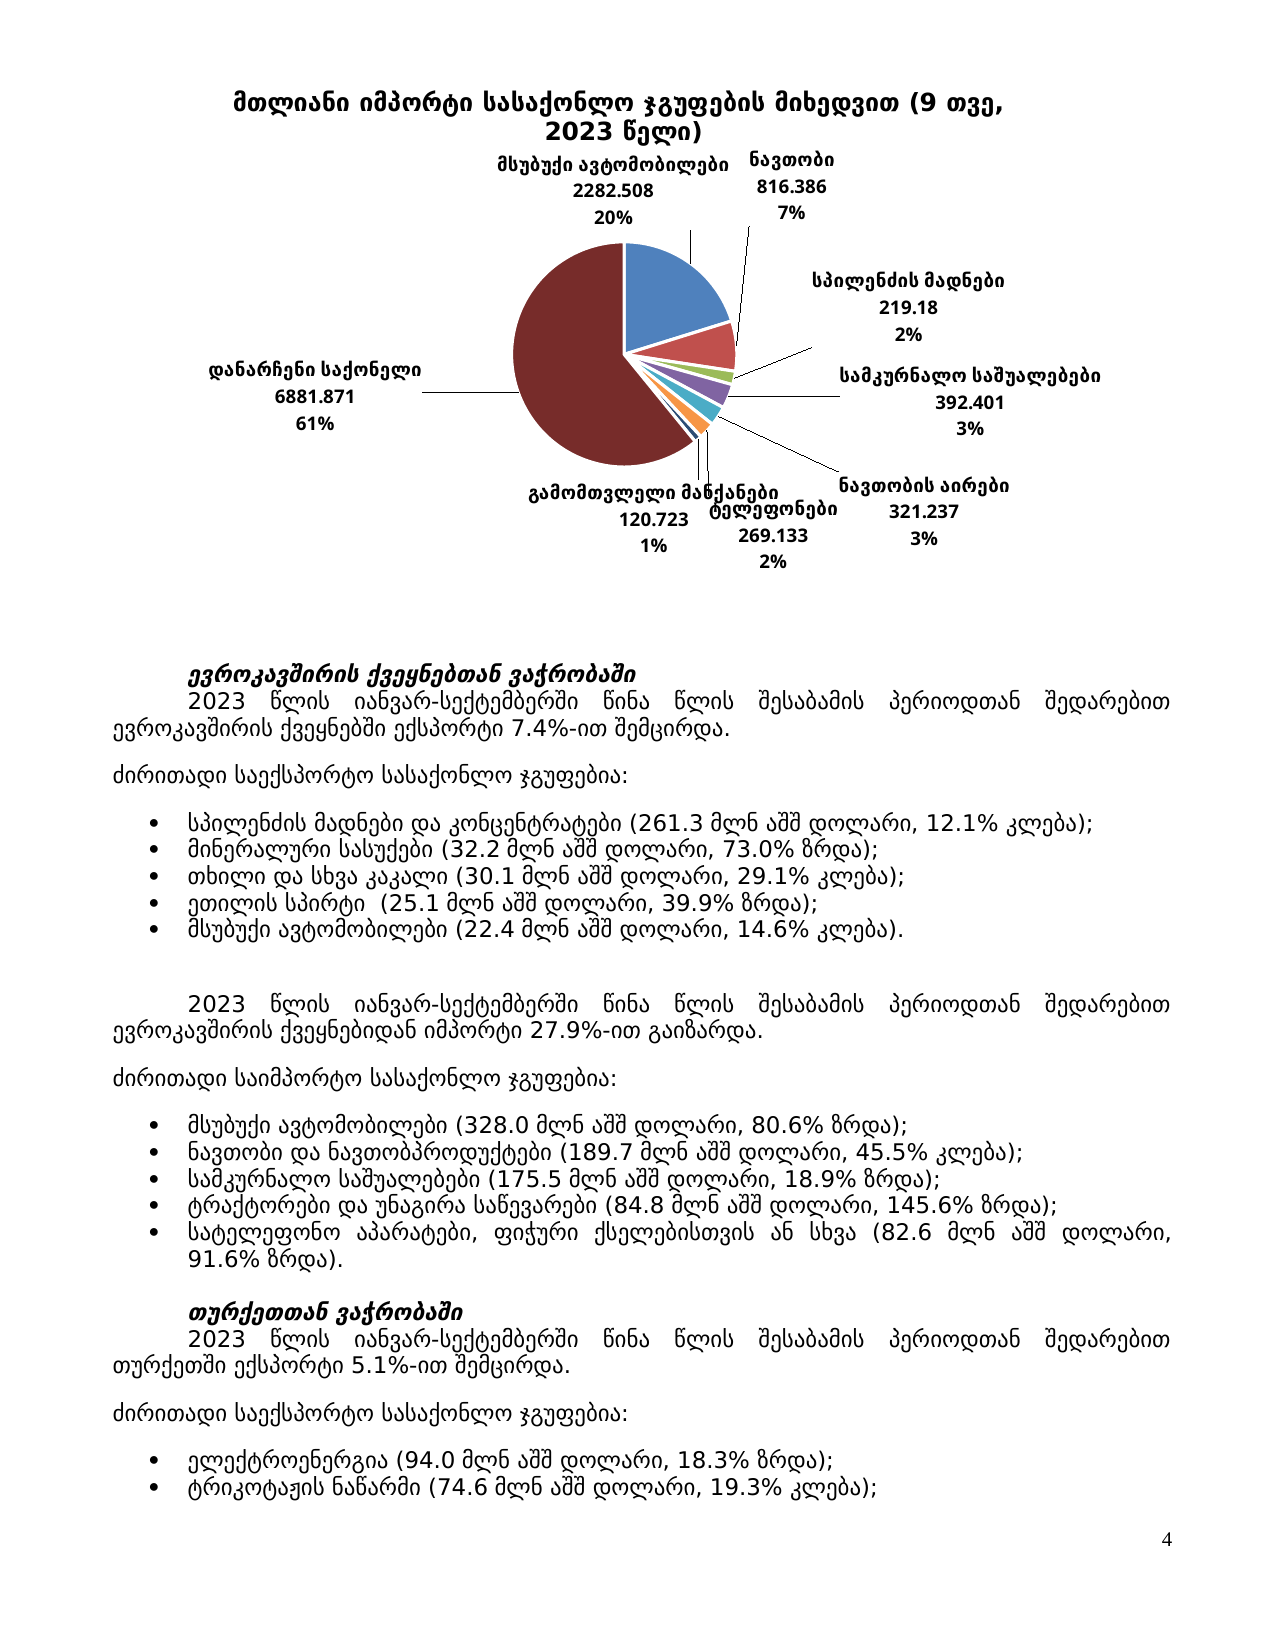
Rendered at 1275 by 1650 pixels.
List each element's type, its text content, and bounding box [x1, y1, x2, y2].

list მსუბუქი ავტომობილები (22.4 მლნ აშშ დოლარი, 14.6% კლება). [150, 917, 1172, 943]
text 2023 წლის იანვარ-სექტემბერში წინა წლის შესაბამის პერიოდთან შედარებით ევროკავშირის ქვეყნებიდან იმპორტი 27.9%-ით გაიზარდა. [112, 991, 1172, 1044]
list ეთილის სპირტი (25.1 მლნ აშშ დოლარი, 39.9% ზრდა); [150, 890, 1172, 917]
list ნავთობი და ნავთობპროდუქტები (189.7 მლნ აშშ დოლარი, 45.5% კლება); [150, 1139, 1172, 1166]
text ძირითადი საექსპორტო სასაქონლო ჯგუფებია: [112, 1400, 1172, 1427]
text ძირითადი საიმპორტო სასაქონლო ჯგუფებია: [112, 1065, 1172, 1092]
text 2023 წლის იანვარ-სექტემბერში წინა წლის შესაბამის პერიოდთან შედარებით თურქეთში ექსპორტი 5.1%-ით შემცირდა. [112, 1326, 1172, 1379]
list ტრაქტორები და უნაგირა საწევარები (84.8 მლნ აშშ დოლარი, 145.6% ზრდა); [150, 1192, 1172, 1219]
text 2023 წლის იანვარ-სექტემბერში წინა წლის შესაბამის პერიოდთან შედარებით ევროკავშირის ქვეყნებში ექსპორტი 7.4%-ით შემცირდა. [112, 688, 1172, 742]
text თურქეთთან ვაჭრობაში [112, 1299, 1172, 1326]
list მინერალური სასუქები (32.2 მლნ აშშ დოლარი, 73.0% ზრდა); [150, 837, 1172, 863]
text ევროკავშირის ქვეყნებთან ვაჭრობაში [112, 662, 1172, 688]
list ტრიკოტაჟის ნაწარმი (74.6 მლნ აშშ დოლარი, 19.3% კლება); [150, 1474, 1172, 1501]
list სატელეფონო აპარატები, ფიჭური ქსელებისთვის ან სხვა (82.6 მლნ აშშ დოლარი, 91.6% ზრდა). [150, 1219, 1172, 1272]
list მსუბუქი ავტომობილები (328.0 მლნ აშშ დოლარი, 80.6% ზრდა); [150, 1112, 1172, 1139]
text ძირითადი საექსპორტო სასაქონლო ჯგუფებია: [112, 762, 1172, 789]
list სამკურნალო საშუალებები (175.5 მლნ აშშ დოლარი, 18.9% ზრდა); [150, 1166, 1172, 1192]
list თხილი და სხვა კაკალი (30.1 მლნ აშშ დოლარი, 29.1% კლება); [150, 863, 1172, 890]
list სპილენძის მადნები და კონცენტრატები (261.3 მლნ აშშ დოლარი, 12.1% კლება); [150, 810, 1172, 837]
list ელექტროენერგია (94.0 მლნ აშშ დოლარი, 18.3% ზრდა); [150, 1447, 1172, 1474]
